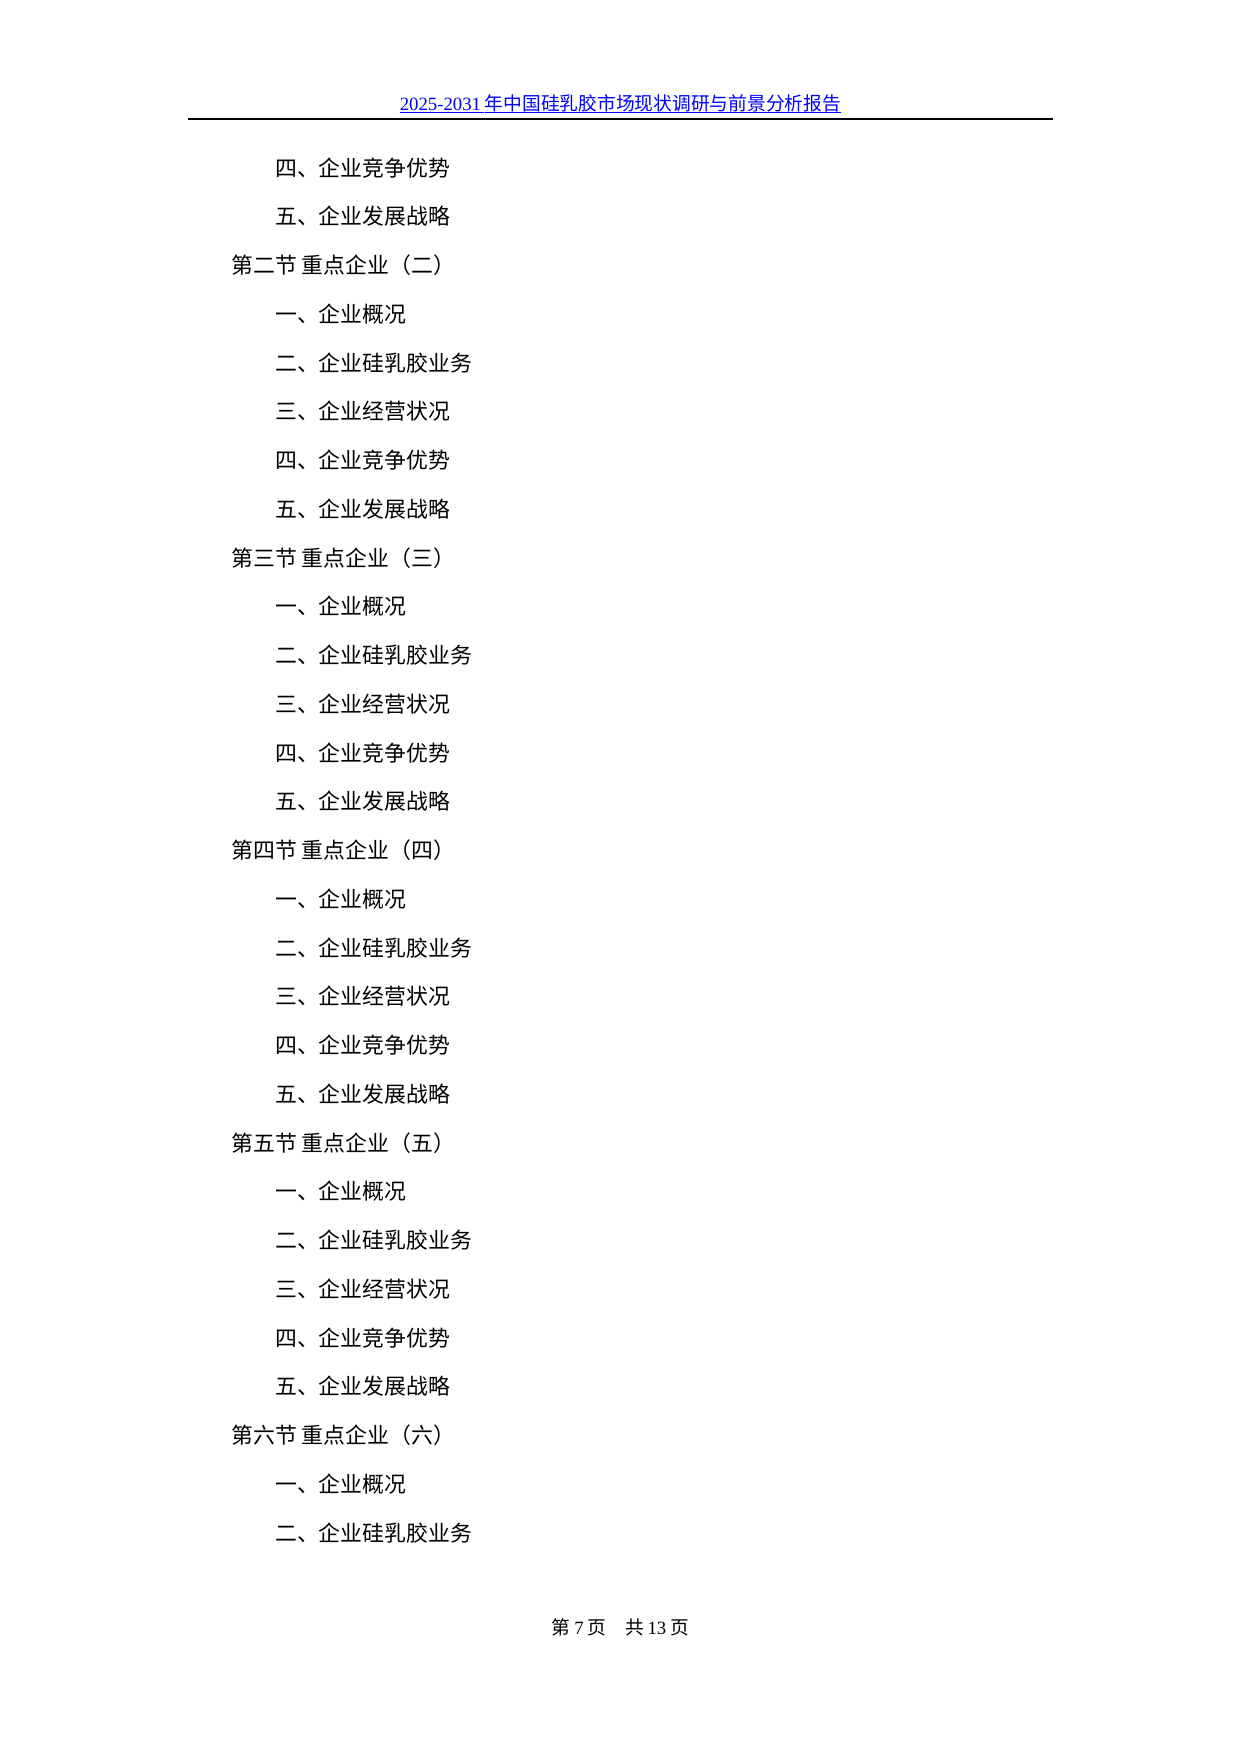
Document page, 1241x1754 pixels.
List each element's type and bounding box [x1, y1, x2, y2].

text [187, 150, 1053, 1548]
